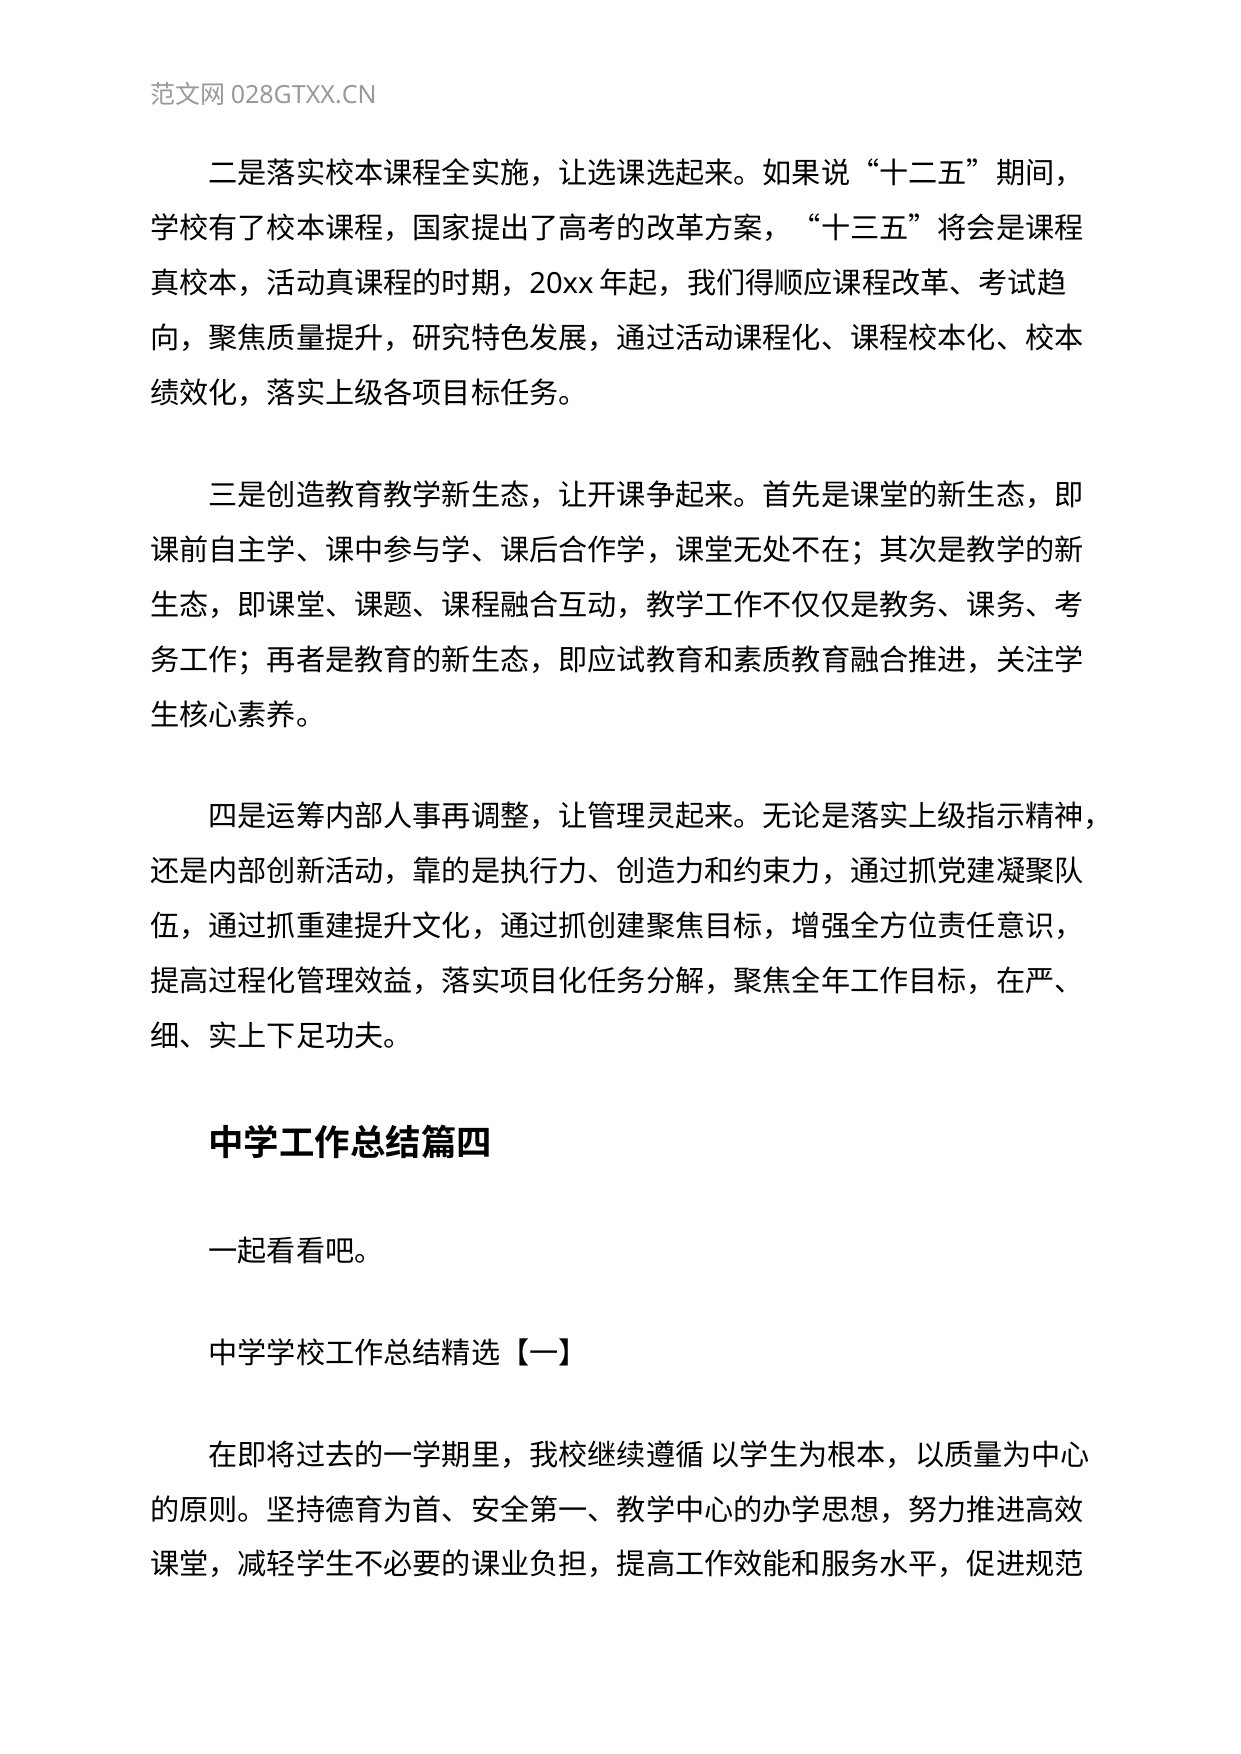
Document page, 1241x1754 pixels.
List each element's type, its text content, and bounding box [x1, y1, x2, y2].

text 一起看看吧。 [150, 1228, 1090, 1270]
text 二是落实校本课程全实施，让选课选起来。如果说“十二五”期间，学校有了校本课程，国家提出了高考的改革方案，“十三五”将会是课程真校本，活动真课程的时期，20xx年起，我们得顺应课程改革、考试趋向，聚焦质量提升，研究特色发展，通过活动课程化、课程校本化、校本绩效化，落实上级各项目标任务。 [150, 150, 1090, 412]
text 三是创造教育教学新生态，让开课争起来。首先是课堂的新生态，即课前自主学、课中参与学、课后合作学，课堂无处不在；其次是教学的新生态，即课堂、课题、课程融合互动，教学工作不仅仅是教务、课务、考务工作；再者是教育的新生态，即应试教育和素质教育融合推进，关注学生核心素养。 [150, 471, 1090, 733]
text 中学学校工作总结精选【一】 [150, 1329, 1090, 1372]
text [150, 1431, 1090, 1583]
text 四是运筹内部人事再调整，让管理灵起来。无论是落实上级指示精神，还是内部创新活动，靠的是执行力、创造力和约束力，通过抓党建凝聚队伍，通过抓重建提升文化，通过抓创建聚焦目标，增强全方位责任意识，提高过程化管理效益，落实项目化任务分解，聚焦全年工作目标，在严、细、实上下足功夫。 [150, 793, 1090, 1055]
text 中学工作总结篇四 [150, 1114, 1090, 1165]
